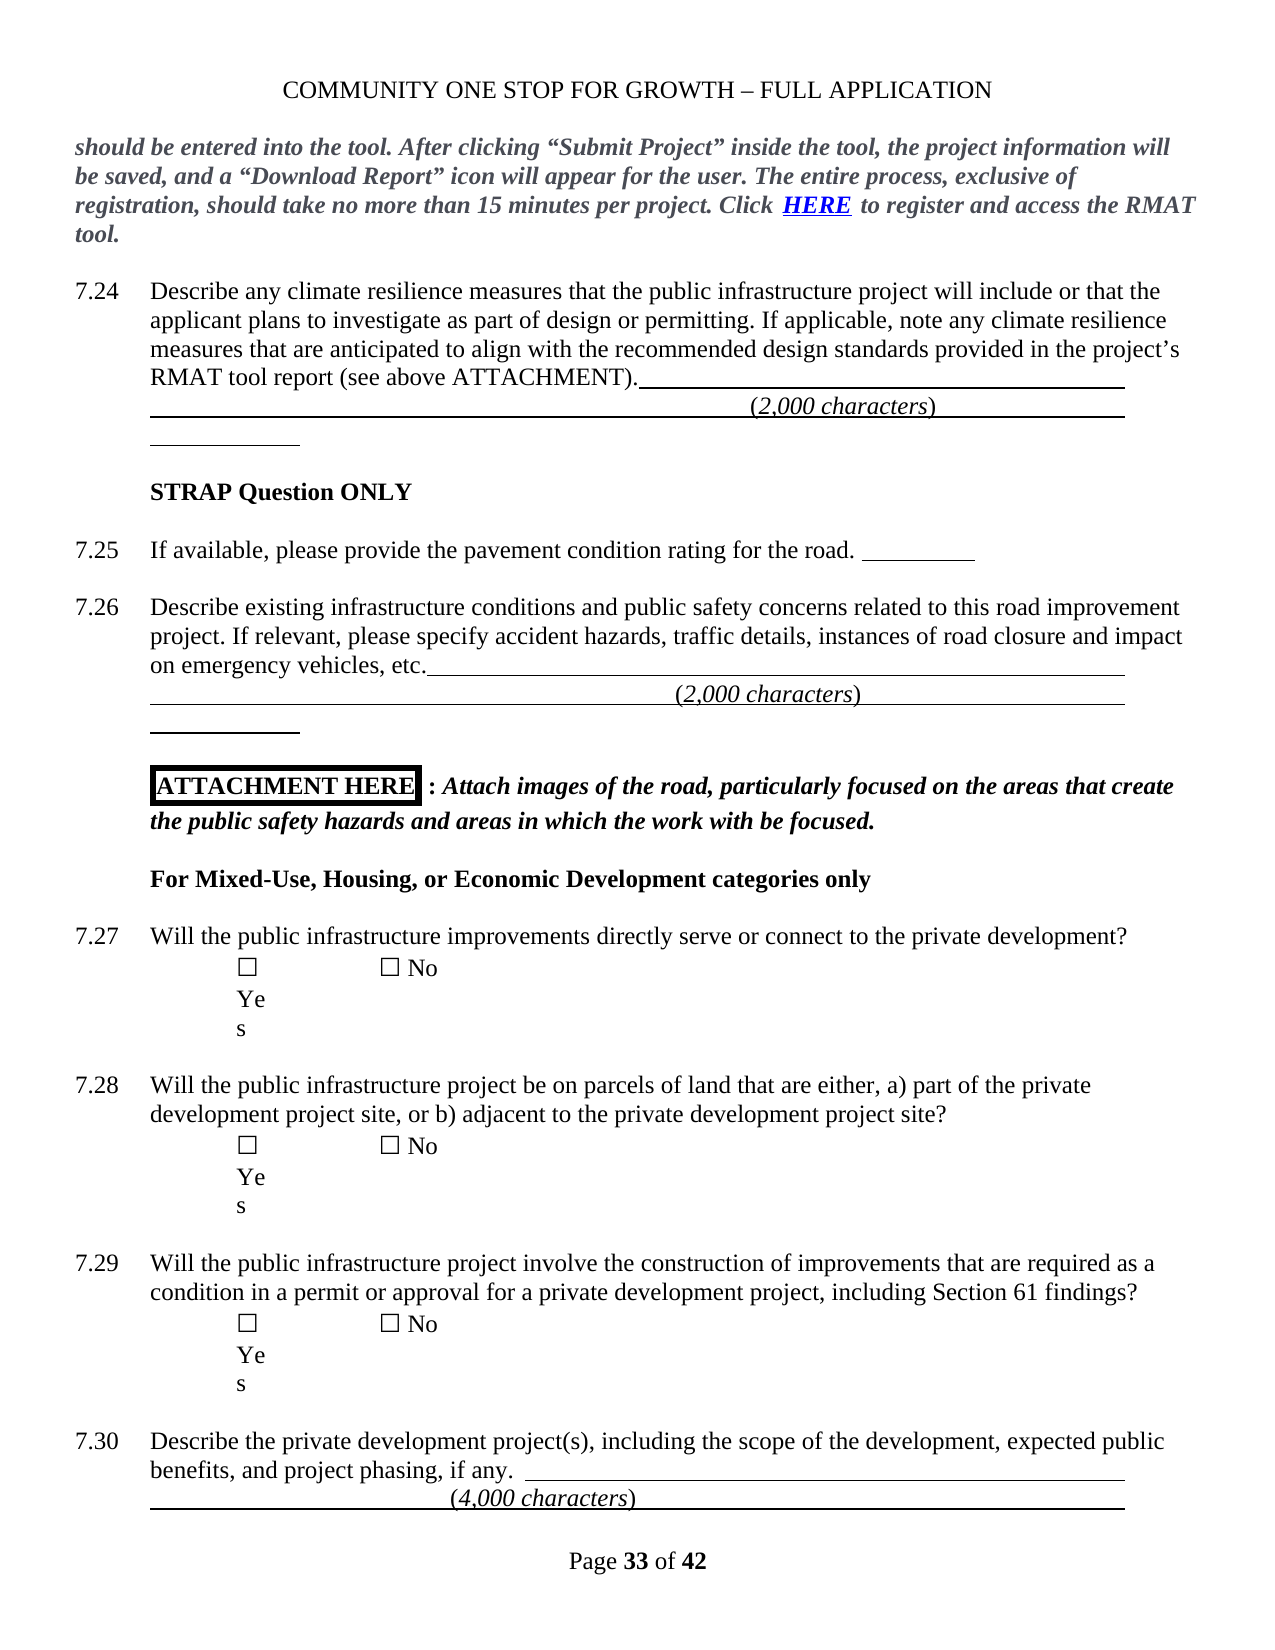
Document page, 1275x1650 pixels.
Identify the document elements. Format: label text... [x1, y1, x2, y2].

table_header No [293, 1306, 499, 1397]
table_header Yes [150, 1306, 292, 1397]
list Describe any climate resilience measures that the public infrastructure project will include or that the applicant plans to investigate as part of design or permitting. If applicable, note any climate resilience measures that are anticipated to align with the recommended design standards provided in the project’s RMAT tool report (see above ATTACHMENT). (2,000 characters) [75, 276, 1200, 449]
text STRAP Question ONLY [150, 477, 1191, 506]
list Will the public infrastructure project be on parcels of land that are either, a) part of the private development project site, or b) adjacent to the private development project site? [75, 1070, 1191, 1128]
list Describe existing infrastructure conditions and public safety concerns related to this road improvement project. If relevant, please specify accident hazards, traffic details, instances of road closure and impact on emergency vehicles, etc. (2,000 characters) [75, 592, 1200, 736]
table_header Yes [150, 1128, 292, 1219]
text For Mixed-Use, Housing, or Economic Development categories only [150, 864, 1191, 892]
list Will the public infrastructure project involve the construction of improvements that are required as a condition in a permit or approval for a private development project, including Section 61 findings? [75, 1248, 1191, 1306]
text ATTACHMENT HERE : Attach images of the road, particularly focused on the areas that create the public safety hazards and areas in which the work with be focused. [150, 765, 1191, 835]
list If available, please provide the pavement condition rating for the road. [75, 535, 1191, 564]
list Will the public infrastructure improvements directly serve or connect to the private development? [75, 921, 1191, 950]
table_header Yes [150, 950, 292, 1042]
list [75, 1426, 1200, 1512]
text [75, 132, 1200, 247]
table_header No [293, 1128, 499, 1219]
table_header No [293, 950, 499, 1042]
